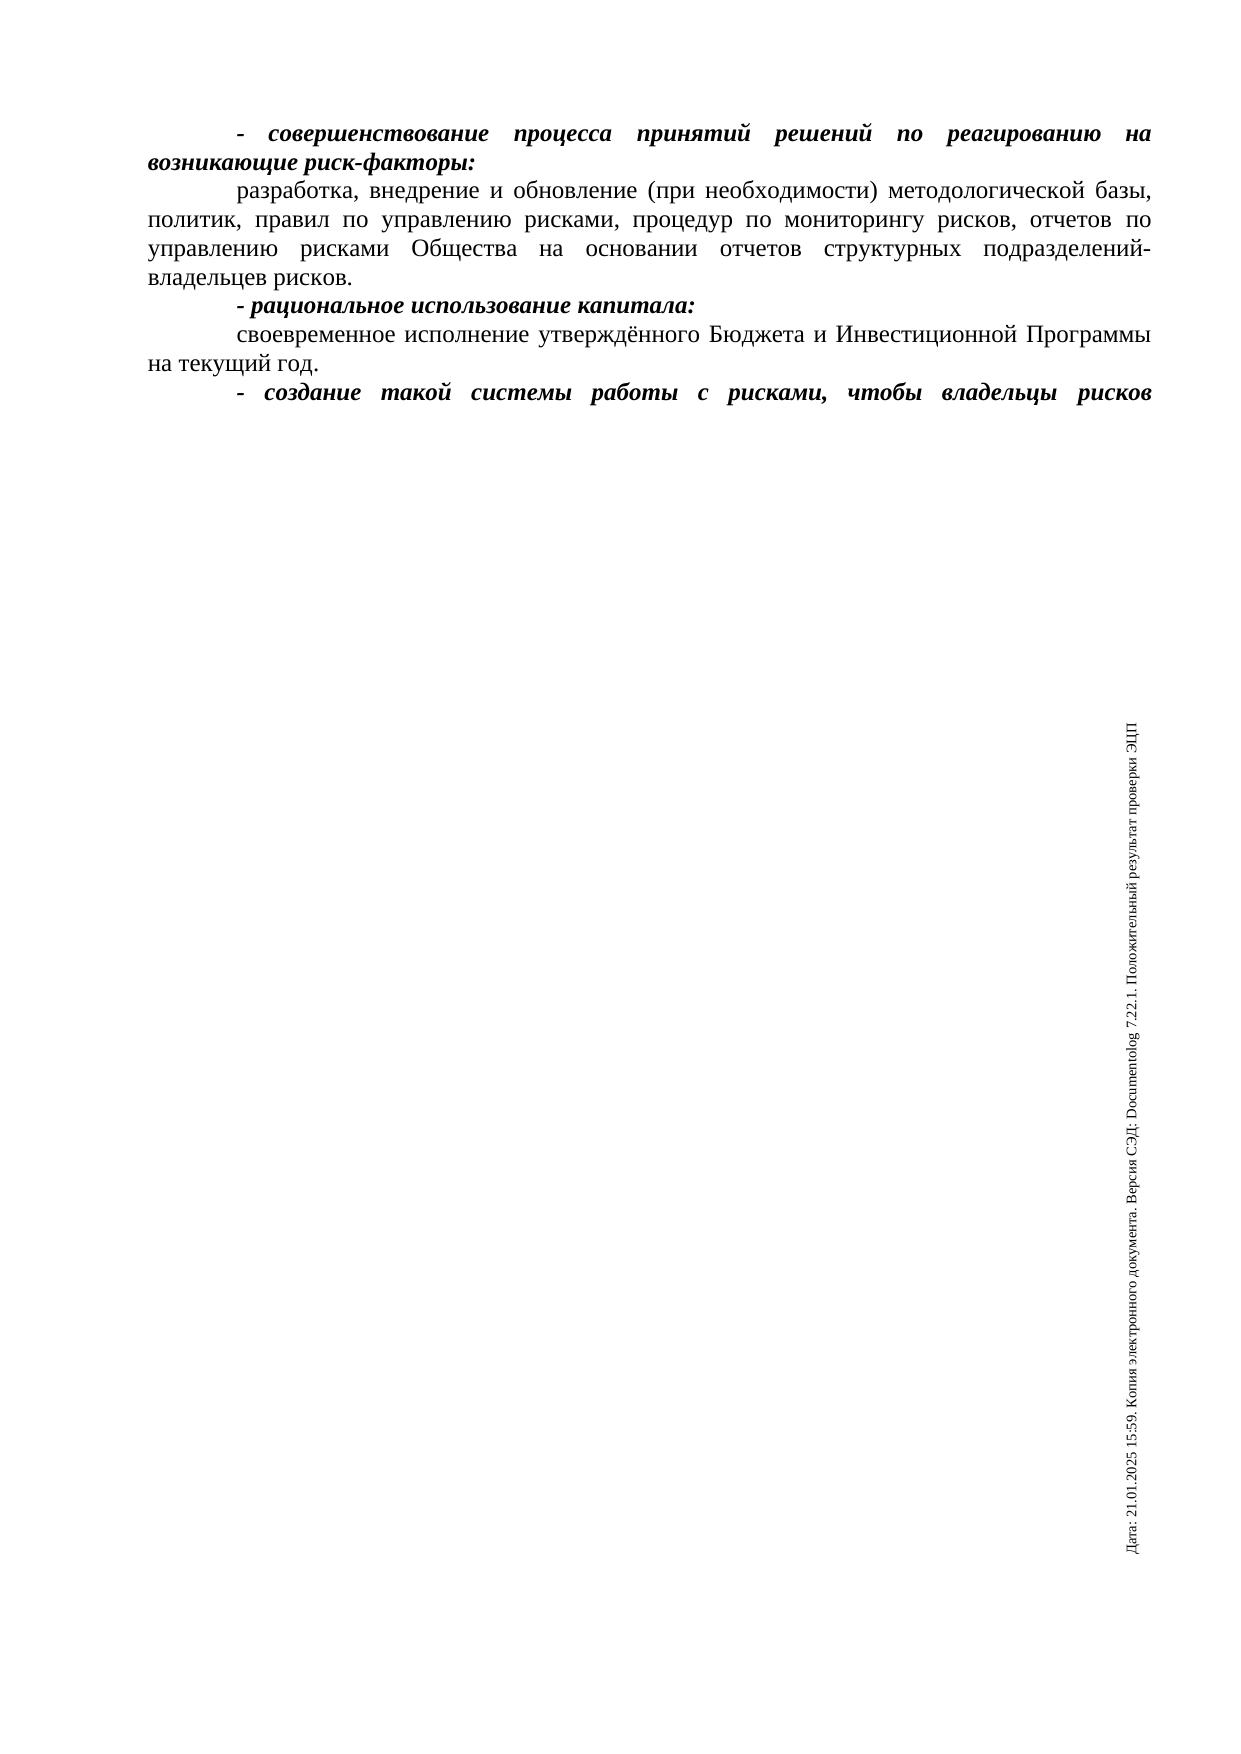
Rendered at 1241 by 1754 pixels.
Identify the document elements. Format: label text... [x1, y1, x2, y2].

list - совершенствование процесса принятий решений по реагированию на возникающие риск-факторы: [148, 118, 1152, 176]
list своевременное исполнение утверждённого Бюджета и Инвестиционной Программы на текущий год. [148, 319, 1152, 377]
list - рациональное использование капитала: [148, 291, 1152, 319]
list - создание такой системы работы с рисками, чтобы владельцы рисков самостоятельно производили идентификацию и оценку рисков, применяли стандартные методы по управлению рисками и на основании их разрабатывали мероприятия (контрольные процедуры): [148, 377, 1152, 406]
list разработка, внедрение и обновление (при необходимости) методологической базы, политик, правил по управлению рисками, процедур по мониторингу рисков, отчетов по управлению рисками Общества на основании отчетов структурных подразделений-владельцев рисков. [148, 176, 1152, 291]
